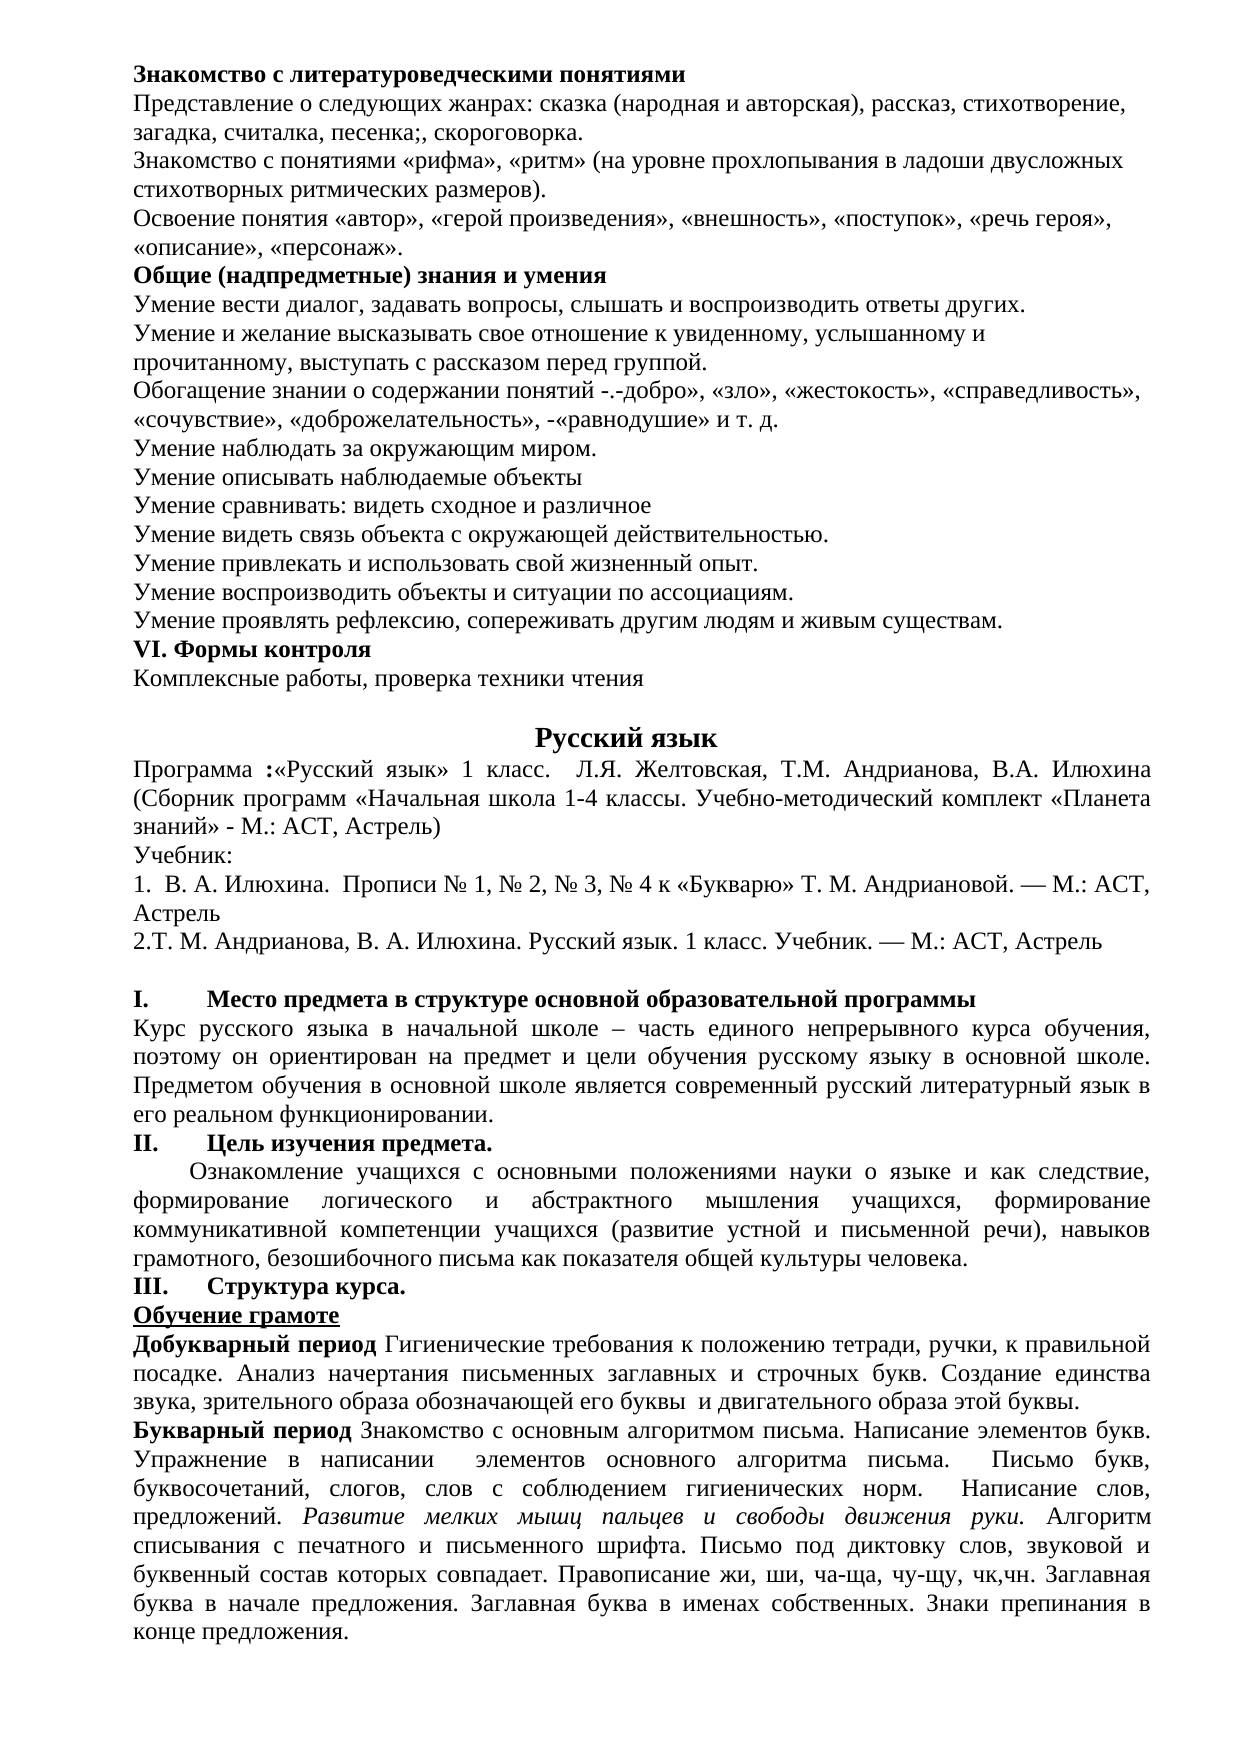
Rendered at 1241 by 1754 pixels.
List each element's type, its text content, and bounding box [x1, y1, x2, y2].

text Умение и желание высказывать свое отношение к увиденному, услышанному и прочитанному, выступать с рассказом перед группой. [133, 318, 1152, 375]
list Цель изучения предмета. [133, 1128, 1152, 1156]
text Курс русского языка в начальной школе – часть единого непрерывного курса обучения, поэтому он ориентирован на предмет и цели обучения русскому языку в основной школе. Предметом обучения в основной школе является современный русский литературный язык в его реальном функционировании. [133, 1013, 1152, 1128]
text Умение воспроизводить объекты и ситуации по ассоциациям. [133, 577, 1152, 605]
text Умение вести диалог, задавать вопросы, слышать и воспроизводить ответы других. [133, 289, 1152, 318]
text Знакомство с понятиями «рифма», «ритм» (на уровне прохлопывания в ладоши двусложных стихотворных ритмических размеров). [133, 145, 1152, 203]
list Добукварный период Гигиенические требования к положению тетради, ручки, к правильной посадке. Анализ начертания письменных заглавных и строчных букв. Создание единства звука, зрительного образа обозначающей его буквы и двигательного образа этой буквы. [133, 1329, 1152, 1415]
text Представление о следующих жанрах: сказка (народная и авторская), рассказ, стихотворение, загадка, считалка, песенка;, скороговорка. [133, 88, 1152, 145]
text Русский язык [208, 720, 1152, 754]
text Умение привлекать и использовать свой жизненный опыт. [133, 548, 1152, 577]
text Освоение понятия «автор», «герой произведения», «внешность», «поступок», «речь героя», «описание», «персонаж». [133, 203, 1152, 260]
list Структура курса. [133, 1271, 1152, 1300]
list Букварный период Знакомство с основным алгоритмом письма. Написание элементов букв. Упражнение в написании элементов основного алгоритма письма. Письмо букв, буквосочетаний, слогов, слов с соблюдением гигиенических норм. Написание слов, предложений. Развитие мелких мышц пальцев и свободы движения руки. Алгоритм списывания с печатного и письменного шрифта. Письмо под диктовку слов, звуковой и буквенный состав которых совпадает. Правописание жи, ши, ча-ща, чу-щу, чк,чн. Заглавная буква в начале предложения. Заглавная буква в именах собственных. Знаки препинания в конце предложения. [133, 1415, 1152, 1645]
text Умение проявлять рефлексию, сопереживать другим людям и живым существам. [133, 605, 1152, 634]
text Умение описывать наблюдаемые объекты [133, 462, 1152, 490]
text Умение видеть связь объекта с окружающей действительностью. [133, 519, 1152, 548]
text 1. В. А. Илюхина. Прописи № 1, № 2, № 3, № 4 к «Букварю» Т. М. Андриановой. — М.: АСТ, Астрель [133, 869, 1152, 926]
text Общие (надпредметные) знания и умения [133, 260, 1152, 289]
text Знакомство с литературоведческими понятиями [133, 59, 1152, 88]
text Обогащение знании о содержании понятий -.-добро», «зло», «жестокость», «справедливость», «сочувствие», «доброжелательность», -«равнодушие» и т. д. [133, 375, 1152, 433]
list Место предмета в структуре основной образовательной программы [133, 984, 1152, 1013]
text Программа :«Русский язык» 1 класс. Л.Я. Желтовская, Т.М. Андрианова, В.А. Илюхина (Сборник программ «Начальная школа 1-4 классы. Учебно-методический комплект «Планета знаний» - М.: АСТ, Астрель) [133, 754, 1152, 840]
text Учебник: [133, 840, 1152, 869]
text Умение сравнивать: видеть сходное и различное [133, 490, 1152, 519]
text VI. Формы контроля [133, 634, 1152, 663]
list Обучение грамоте [133, 1300, 1152, 1329]
text Умение наблюдать за окружающим миром. [133, 433, 1152, 462]
text 2.Т. М. Андрианова, В. А. Илюхина. Русский язык. 1 класс. Учебник. — М.: АСТ, Астрель [133, 926, 1152, 955]
text Комплексные работы, проверка техники чтения [133, 663, 1152, 692]
text Ознакомление учащихся с основными положениями науки о языке и как следствие, формирование логического и абстрактного мышления учащихся, формирование коммуникативной компетенции учащихся (развитие устной и письменной речи), навыков грамотного, безошибочного письма как показателя общей культуры человека. [133, 1156, 1152, 1271]
